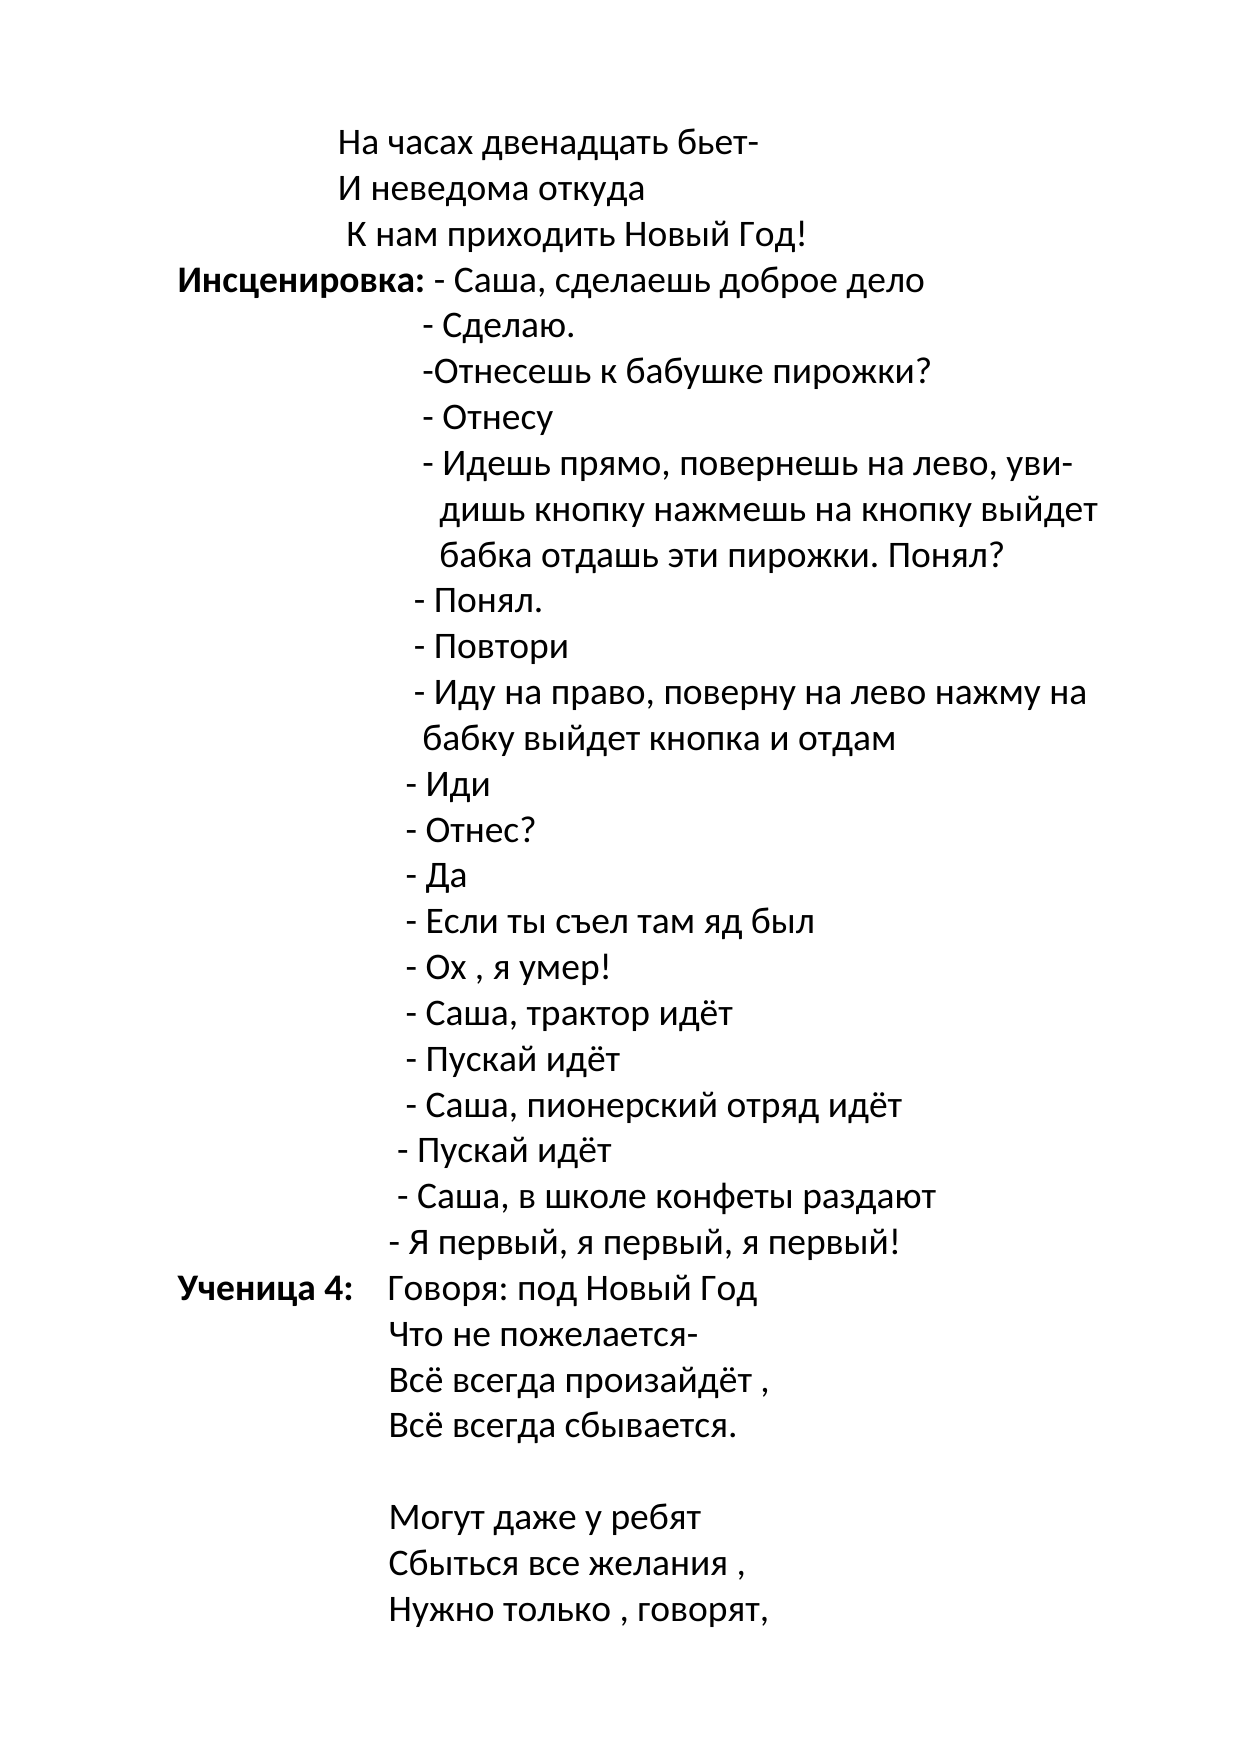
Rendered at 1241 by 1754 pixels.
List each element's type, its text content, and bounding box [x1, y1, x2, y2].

text Сбыться все желания , [177, 1539, 1152, 1585]
text - Пускай идёт [177, 1126, 1152, 1172]
text - Саша, трактор идёт [177, 989, 1152, 1035]
text Инсценировка: - Саша, сделаешь доброе дело [177, 256, 1152, 301]
text - Ох , я умер! [177, 943, 1152, 989]
text Всё всегда сбывается. [177, 1401, 1152, 1447]
text - Я первый, я первый, я первый! [177, 1218, 1152, 1264]
text Ученица 4: Говоря: под Новый Год [177, 1264, 1152, 1310]
text бабка отдашь эти пирожки. Понял? [177, 531, 1152, 576]
text Всё всегда произайдёт , [177, 1356, 1152, 1401]
text К нам приходить Новый Год! [177, 210, 1152, 256]
text Нужно только , говорят, [177, 1585, 1152, 1631]
text - Отнес? [177, 806, 1152, 851]
text дишь кнопку нажмешь на кнопку выйдет [177, 485, 1152, 531]
text - Иду на право, поверну на лево нажму на [177, 668, 1152, 714]
text На часах двенадцать бьет- [177, 118, 1152, 164]
text Что не пожелается- [177, 1310, 1152, 1356]
text -Отнесешь к бабушке пирожки? [177, 347, 1152, 393]
text - Отнесу [177, 393, 1152, 439]
text - Идешь прямо, повернешь на лево, уви- [177, 439, 1152, 485]
text - Саша, в школе конфеты раздают [177, 1172, 1152, 1218]
text - Да [177, 851, 1152, 897]
text - Иди [177, 760, 1152, 806]
text И неведома откуда [177, 164, 1152, 210]
text - Сделаю. [177, 301, 1152, 347]
text Могут даже у ребят [177, 1493, 1152, 1539]
text - Если ты съел там яд был [177, 897, 1152, 943]
text - Повтори [177, 622, 1152, 668]
text - Пускай идёт [177, 1035, 1152, 1081]
text бабку выйдет кнопка и отдам [177, 714, 1152, 760]
text - Понял. [177, 576, 1152, 622]
text - Саша, пионерский отряд идёт [177, 1081, 1152, 1126]
